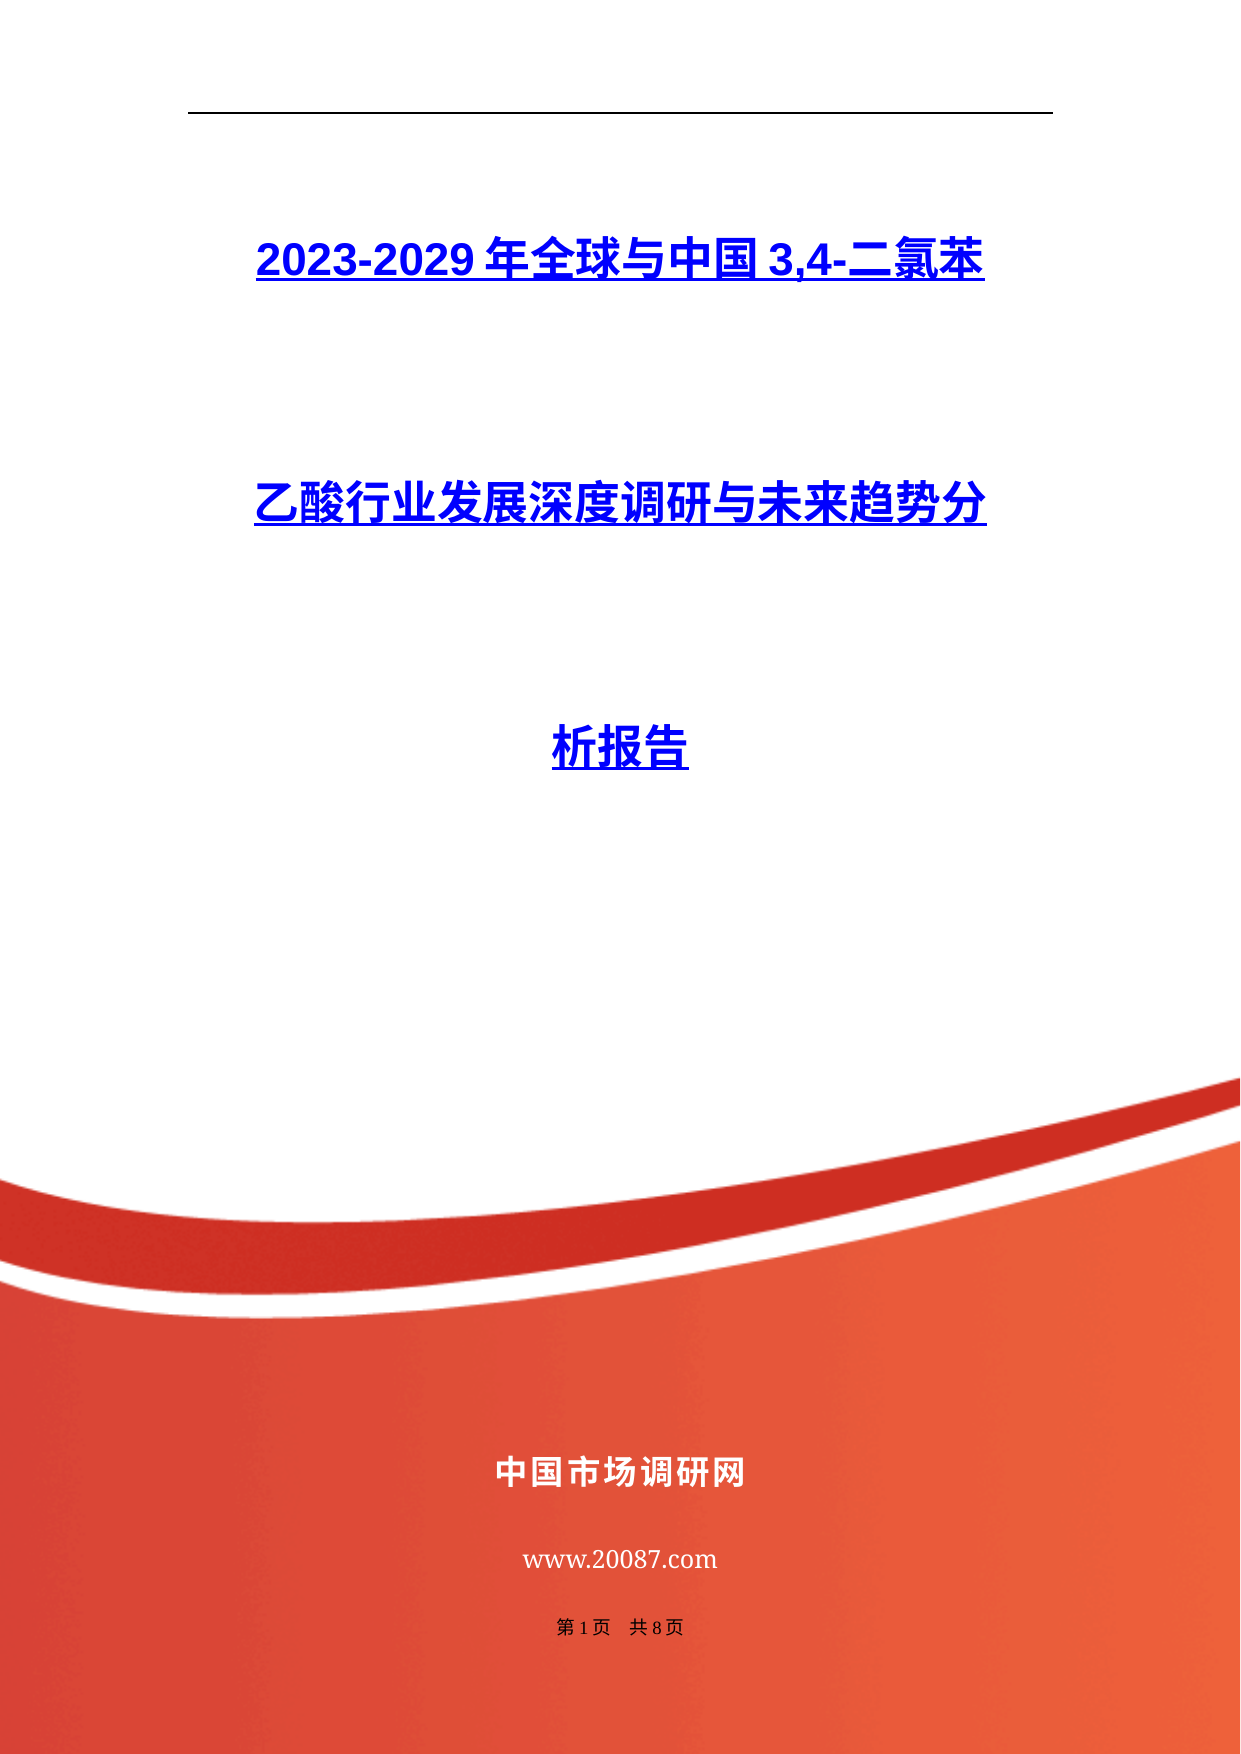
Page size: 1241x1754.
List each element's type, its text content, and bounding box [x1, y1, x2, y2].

table_header 2023-2029年全球与中国3,4-二氯苯乙酸行业发展深度调研与未来趋势分析报告 [188, 207, 1053, 871]
subtitle 中国市场调研网 [187, 1437, 1053, 1502]
picture [0, 1006, 1241, 1754]
text www.20087.com [187, 1526, 1053, 1591]
